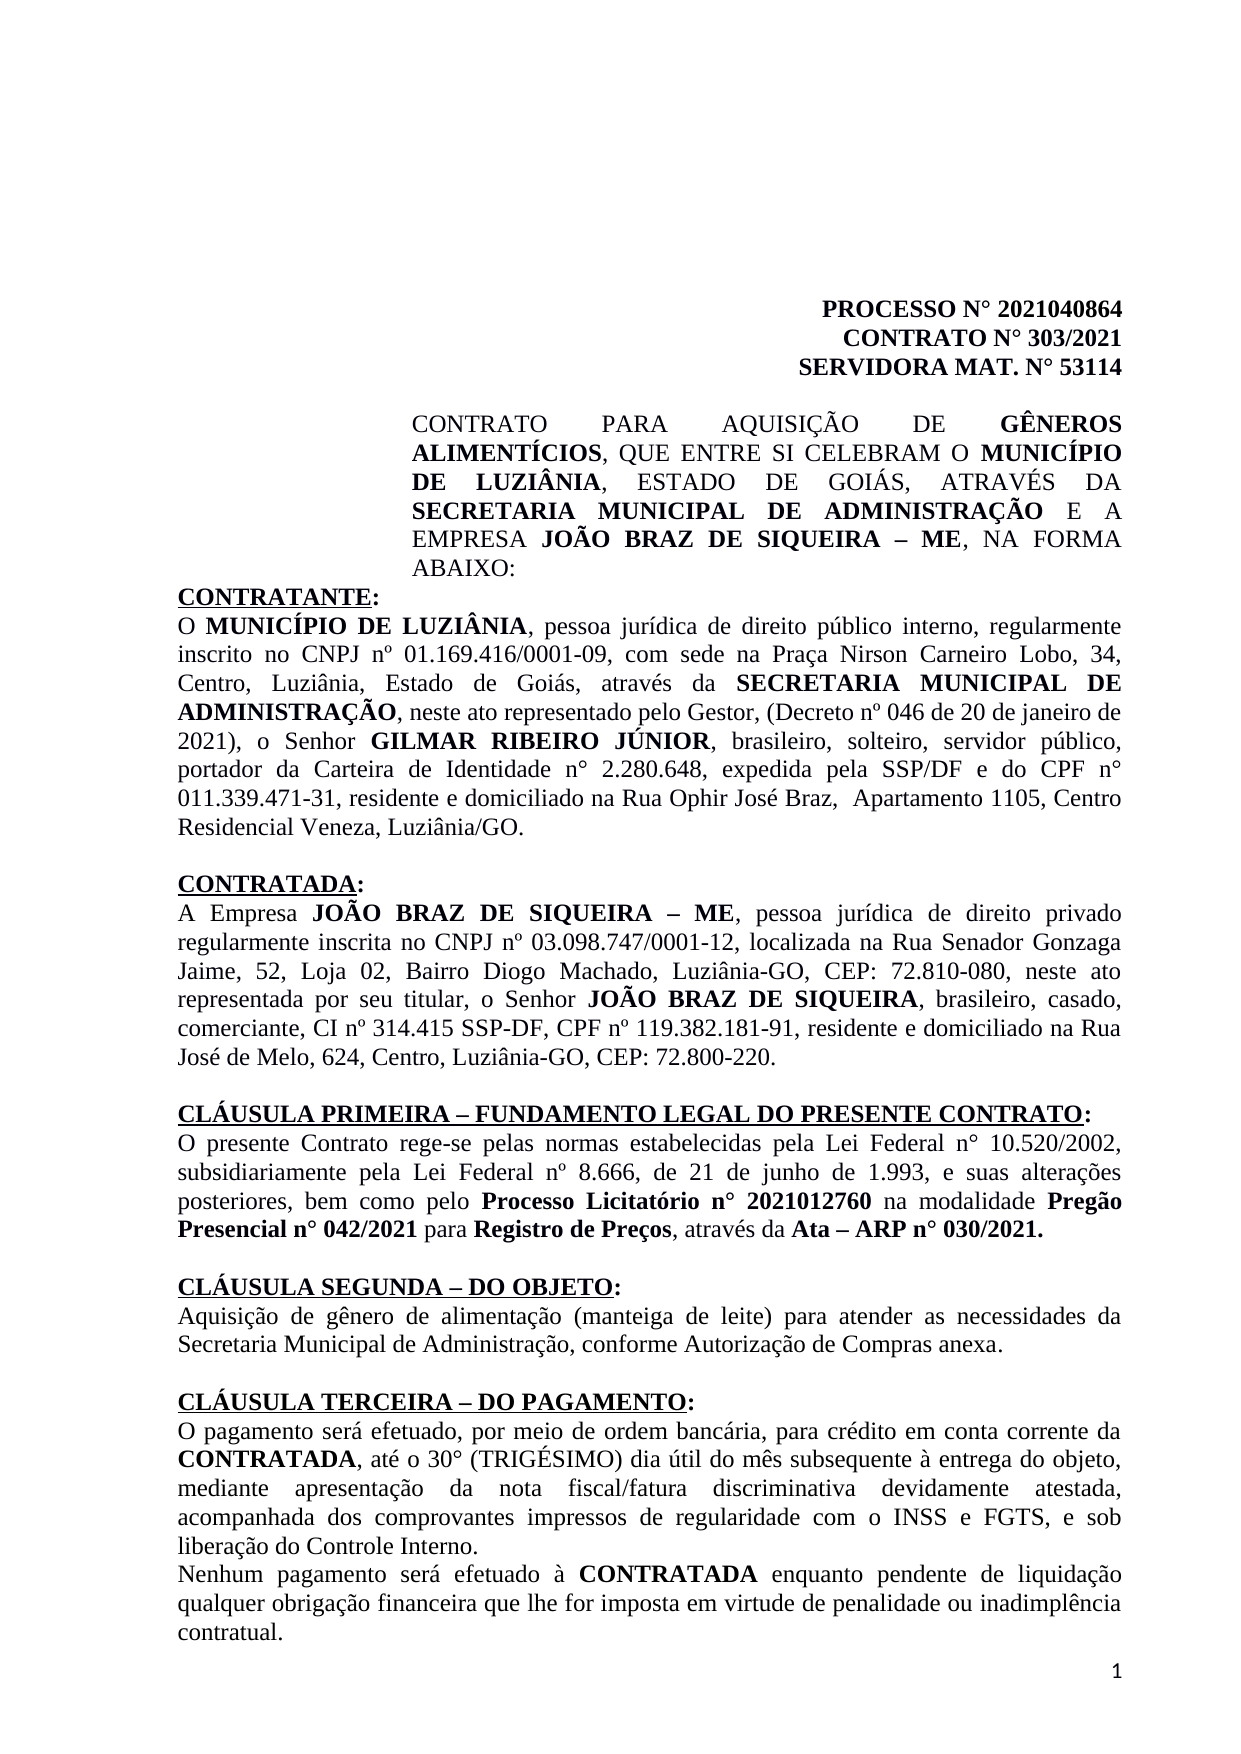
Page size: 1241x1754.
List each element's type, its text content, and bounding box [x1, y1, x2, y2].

text PROCESSO N° 2021040864 [177, 294, 1122, 323]
text CONTRATANTE: [177, 582, 1122, 611]
text CLÁUSULA SEGUNDA – DO OBJETO: [177, 1272, 1122, 1301]
text Nenhum pagamento será efetuado à CONTRATADA enquanto pendente de liquidação qualquer obrigação financeira que lhe for imposta em virtude de penalidade ou inadimplência contratual. [177, 1559, 1122, 1646]
text CLÁUSULA PRIMEIRA – FUNDAMENTO LEGAL DO PRESENTE CONTRATO: [177, 1099, 1122, 1128]
text CONTRATADA: [177, 869, 1122, 898]
text O MUNICÍPIO DE LUZIÂNIA, pessoa jurídica de direito público interno, regularmente inscrito no CNPJ nº 01.169.416/0001-09, com sede na Praça Nirson Carneiro Lobo, 34, Centro, Luziânia, Estado de Goiás, através da SECRETARIA MUNICIPAL DE ADMINISTRAÇÃO, neste ato representado pelo Gestor, (Decreto nº 046 de 20 de janeiro de 2021), o Senhor GILMAR RIBEIRO JÚNIOR, brasileiro, solteiro, servidor público, portador da Carteira de Identidade n° 2.280.648, expedida pela SSP/DF e do CPF n° 011.339.471-31, residente e domiciliado na Rua Ophir José Braz, Apartamento 1105, Centro Residencial Veneza, Luziânia/GO. [177, 611, 1122, 841]
text SERVIDORA MAT. N° 53114 [177, 352, 1122, 381]
text O presente Contrato rege-se pelas normas estabelecidas pela Lei Federal n° 10.520/2002, subsidiariamente pela Lei Federal nº 8.666, de 21 de junho de 1.993, e suas alterações posteriores, bem como pelo Processo Licitatório n° 2021012760 na modalidade Pregão Presencial n° 042/2021 para Registro de Preços, através da Ata – ARP n° 030/2021. [177, 1128, 1122, 1243]
text CONTRATO PARA AQUISIÇÃO DE GÊNEROS ALIMENTÍCIOS, QUE ENTRE SI CELEBRAM O MUNICÍPIO DE LUZIÂNIA, ESTADO DE GOIÁS, ATRAVÉS DA SECRETARIA MUNICIPAL DE ADMINISTRAÇÃO E A EMPRESA JOÃO BRAZ DE SIQUEIRA – ME, NA FORMA ABAIXO: [412, 409, 1122, 582]
text Aquisição de gênero de alimentação (manteiga de leite) para atender as necessidades da Secretaria Municipal de Administração, conforme Autorização de Compras anexa. [177, 1301, 1122, 1358]
text O pagamento será efetuado, por meio de ordem bancária, para crédito em conta corrente da CONTRATADA, até o 30° (TRIGÉSIMO) dia útil do mês subsequente à entrega do objeto, mediante apresentação da nota fiscal/fatura discriminativa devidamente atestada, acompanhada dos comprovantes impressos de regularidade com o INSS e FGTS, e sob liberação do Controle Interno. [177, 1416, 1122, 1559]
text CLÁUSULA TERCEIRA – DO PAGAMENTO: [177, 1387, 1122, 1416]
text CONTRATO N° 303/2021 [177, 323, 1122, 352]
text A Empresa JOÃO BRAZ DE SIQUEIRA – ME, pessoa jurídica de direito privado regularmente inscrita no CNPJ nº 03.098.747/0001-12, localizada na Rua Senador Gonzaga Jaime, 52, Loja 02, Bairro Diogo Machado, Luziânia-GO, CEP: 72.810-080, neste ato representada por seu titular, o Senhor JOÃO BRAZ DE SIQUEIRA, brasileiro, casado, comerciante, CI nº 314.415 SSP-DF, CPF nº 119.382.181-91, residente e domiciliado na Rua José de Melo, 624, Centro, Luziânia-GO, CEP: 72.800-220. [177, 898, 1122, 1071]
